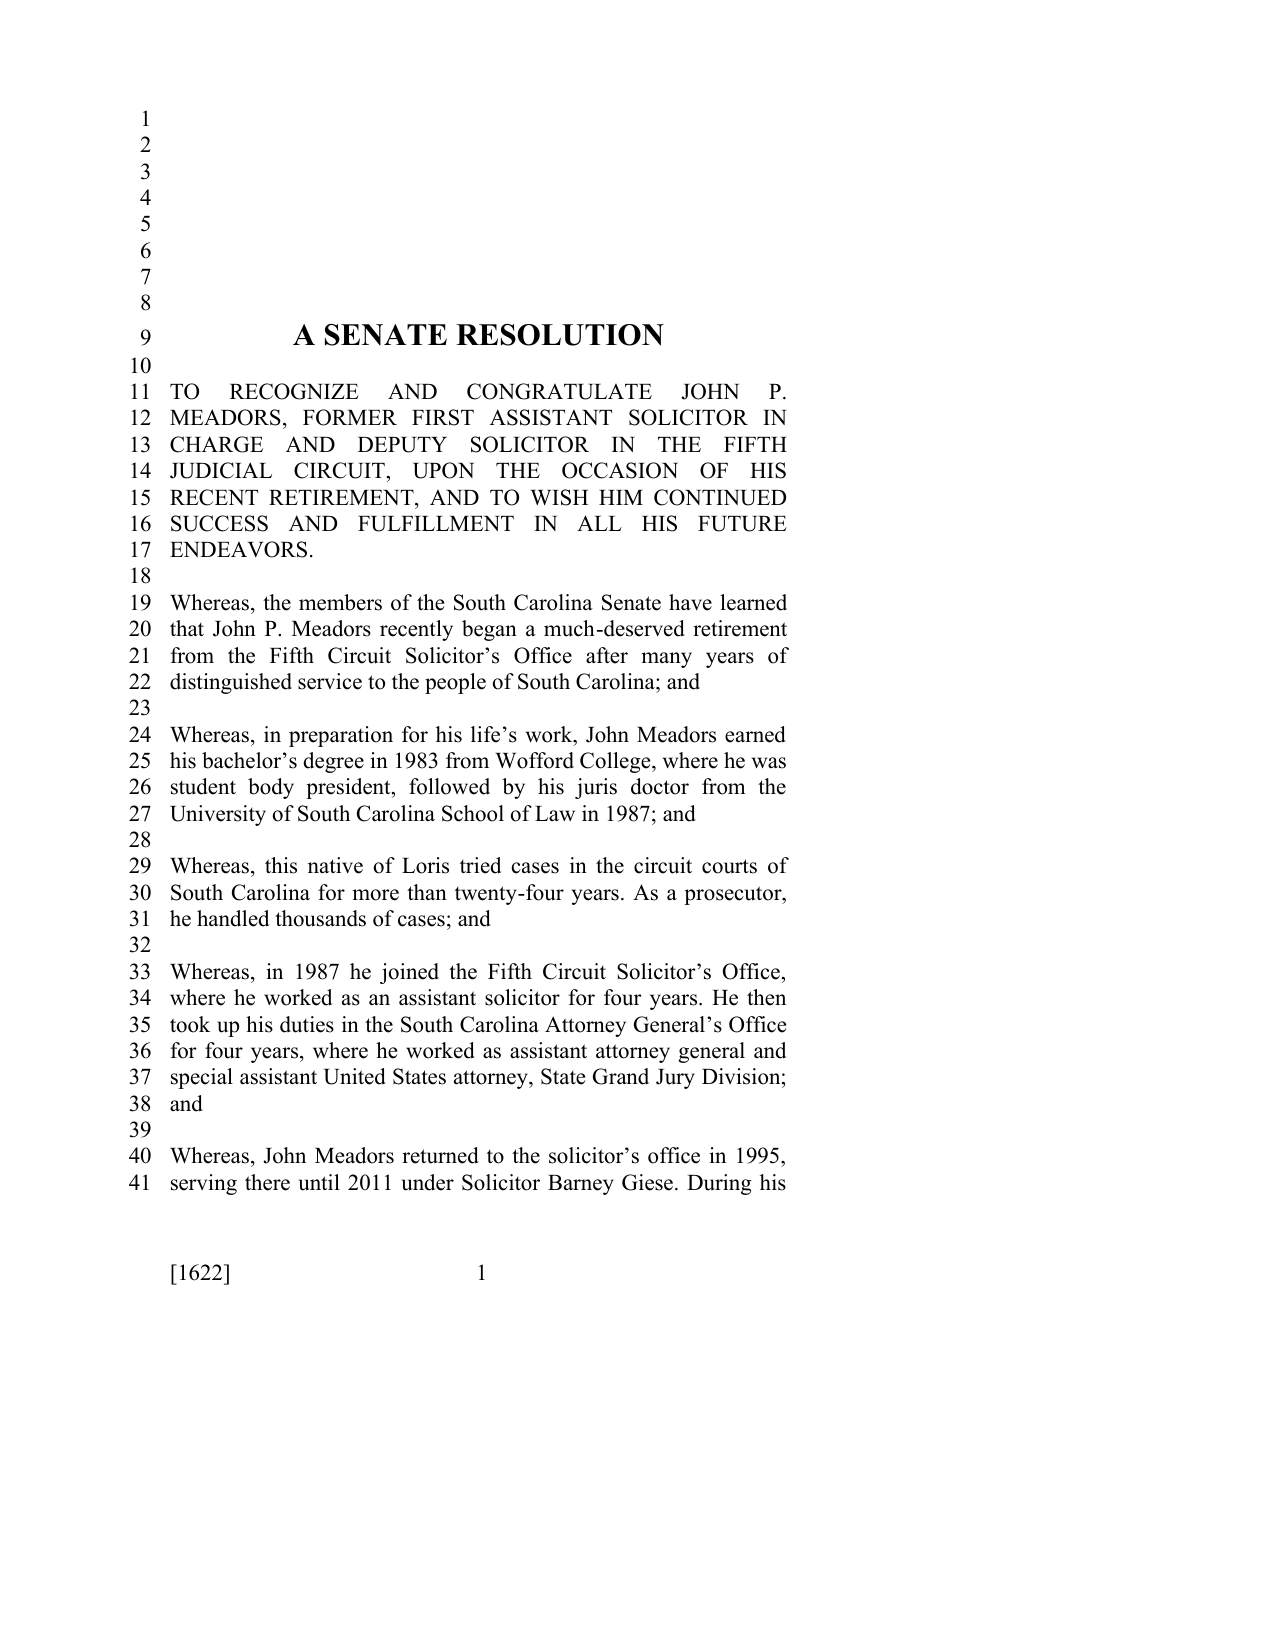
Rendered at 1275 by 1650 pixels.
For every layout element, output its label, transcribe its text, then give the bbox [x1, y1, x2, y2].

text Whereas, this native of Loris tried cases in the circuit courts of South Carolina for more than twenty-four years. As a prosecutor, he handled thousands of cases; and [169, 852, 787, 932]
text Whereas, in preparation for his life’s work, John Meadors earned his bachelor’s degree in 1983 from Wofford College, where he was student body president, followed by his juris doctor from the University of South Carolina School of Law in 1987; and [169, 721, 787, 826]
text TO RECOGNIZE AND CONGRATULATE JOHN P. MEADORS, FORMER FIRST ASSISTANT SOLICITOR IN CHARGE AND DEPUTY SOLICITOR IN THE FIFTH JUDICIAL CIRCUIT, UPON THE OCCASION OF HIS RECENT RETIREMENT, AND TO WISH HIM CONTINUED SUCCESS AND FULFILLMENT IN ALL HIS FUTURE ENDEAVORS. [169, 378, 787, 563]
text Whereas, the members of the South Carolina Senate have learned that John P. Meadors recently began a much-deserved retirement from the Fifth Circuit Solicitor’s Office after many years of distinguished service to the people of South Carolina; and [169, 589, 787, 694]
text A SENATE RESOLUTION [169, 316, 787, 352]
text Whereas, in 1987 he joined the Fifth Circuit Solicitor’s Office, where he worked as an assistant solicitor for four years. He then took up his duties in the South Carolina Attorney General’s Office for four years, where he worked as assistant attorney general and special assistant United States attorney, State Grand Jury Division; and [169, 958, 787, 1116]
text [169, 1142, 787, 1195]
